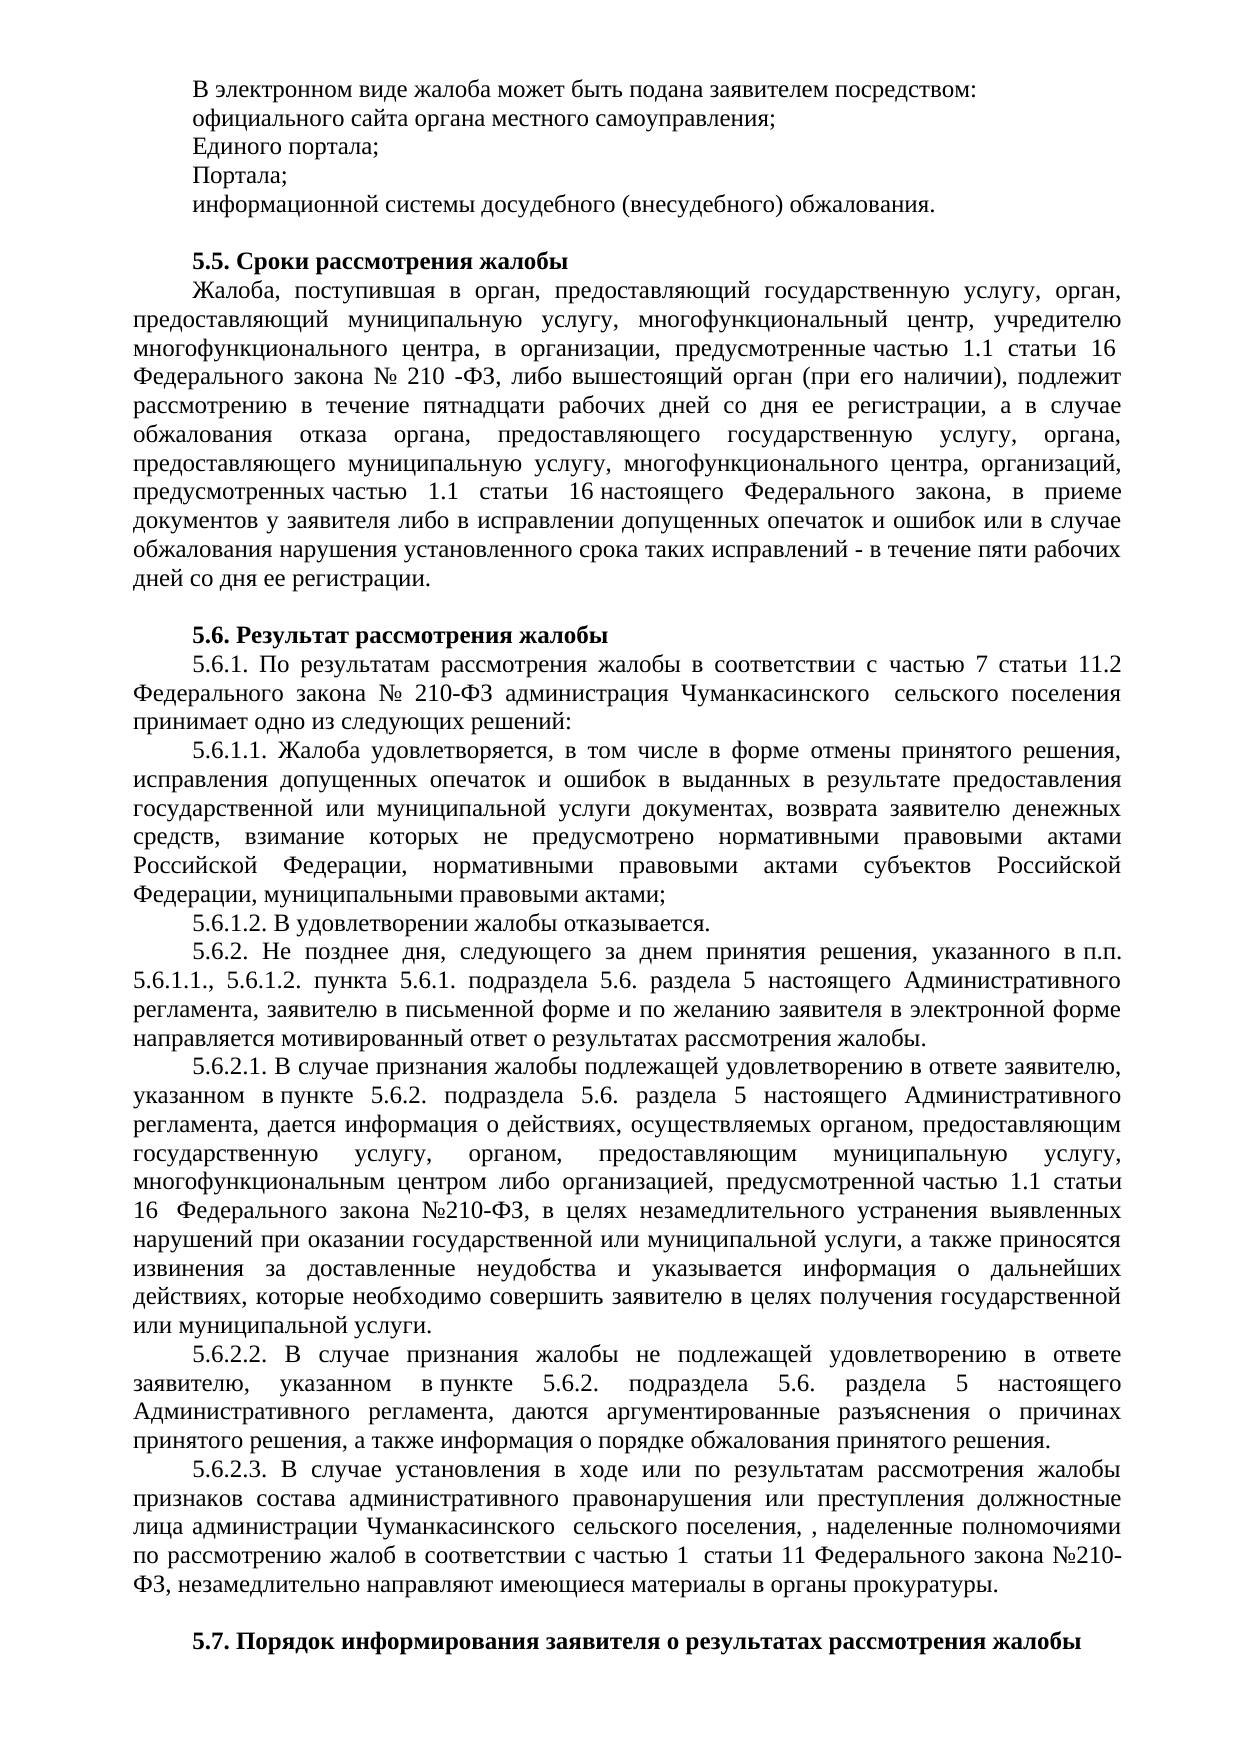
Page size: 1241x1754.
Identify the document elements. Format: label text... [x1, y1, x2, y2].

text 5.6.1.2. В удовлетворении жалобы отказывается. [133, 908, 1122, 936]
text Единого портала; [133, 131, 1122, 160]
text 5.6.2.1. В случае признания жалобы подлежащей удовлетворению в ответе заявителю, указанном в пункте 5.6.2. подраздела 5.6. раздела 5 настоящего Административного регламента, дается информация о действиях, осуществляемых органом, предоставляющим государственную услугу, органом, предоставляющим муниципальную услугу, многофункциональным центром либо организацией, предусмотренной частью 1.1 статьи 16 Федерального закона №210-ФЗ, в целях незамедлительного устранения выявленных нарушений при оказании государственной или муниципальной услуги, а также приносятся извинения за доставленные неудобства и указывается информация о дальнейших действиях, которые необходимо совершить заявителю в целях получения государственной или муниципальной услуги. [133, 1051, 1122, 1339]
text 5.6.1. По результатам рассмотрения жалобы в соответствии с частью 7 статьи 11.2 Федерального закона № 210-ФЗ администрация Чуманкасинского сельского поселения принимает одно из следующих решений: [133, 649, 1122, 735]
text В электронном виде жалоба может быть подана заявителем посредством: [133, 74, 1122, 103]
text Портала; [133, 160, 1122, 189]
text информационной системы досудебного (внесудебного) обжалования. [133, 189, 1122, 218]
text 5.6.1.1. Жалоба удовлетворяется, в том числе в форме отмены принятого решения, исправления допущенных опечаток и ошибок в выданных в результате предоставления государственной или муниципальной услуги документах, возврата заявителю денежных средств, взимание которых не предусмотрено нормативными правовыми актами Российской Федерации, нормативными правовыми актами субъектов Российской Федерации, муниципальными правовыми актами; [133, 735, 1122, 908]
text 5.6.2.2. В случае признания жалобы не подлежащей удовлетворению в ответе заявителю, указанном в пункте 5.6.2. подраздела 5.6. раздела 5 настоящего Административного регламента, даются аргументированные разъяснения о причинах принятого решения, а также информация о порядке обжалования принятого решения. [133, 1339, 1122, 1454]
text Жалоба, поступившая в орган, предоставляющий государственную услугу, орган, предоставляющий муниципальную услугу, многофункциональный центр, учредителю многофункционального центра, в организации, предусмотренные частью 1.1 статьи 16 Федерального закона № 210 -ФЗ, либо вышестоящий орган (при его наличии), подлежит рассмотрению в течение пятнадцати рабочих дней со дня ее регистрации, а в случае обжалования отказа органа, предоставляющего государственную услугу, органа, предоставляющего муниципальную услугу, многофункционального центра, организаций, предусмотренных частью 1.1 статьи 16 настоящего Федерального закона, в приеме документов у заявителя либо в исправлении допущенных опечаток и ошибок или в случае обжалования нарушения установленного срока таких исправлений - в течение пяти рабочих дней со дня ее регистрации. [133, 275, 1122, 591]
text 5.6.2. Не позднее дня, следующего за днем принятия решения, указанного в п.п. 5.6.1.1., 5.6.1.2. пункта 5.6.1. подраздела 5.6. раздела 5 настоящего Административного регламента, заявителю в письменной форме и по желанию заявителя в электронной форме направляется мотивированный ответ о результатах рассмотрения жалобы. [133, 936, 1122, 1051]
text 5.7. Порядок информирования заявителя о результатах рассмотрения жалобы [133, 1626, 1122, 1655]
text официального сайта органа местного самоуправления; [133, 103, 1122, 131]
text 5.6. Результат рассмотрения жалобы [133, 620, 1122, 649]
text 5.6.2.3. В случае установления в ходе или по результатам рассмотрения жалобы признаков состава административного правонарушения или преступления должностные лица администрации Чуманкасинского сельского поселения, , наделенные полномочиями по рассмотрению жалоб в соответствии с частью 1 статьи 11 Федерального закона №210-ФЗ, незамедлительно направляют имеющиеся материалы в органы прокуратуры. [133, 1454, 1122, 1598]
text 5.5. Сроки рассмотрения жалобы [133, 246, 1122, 275]
